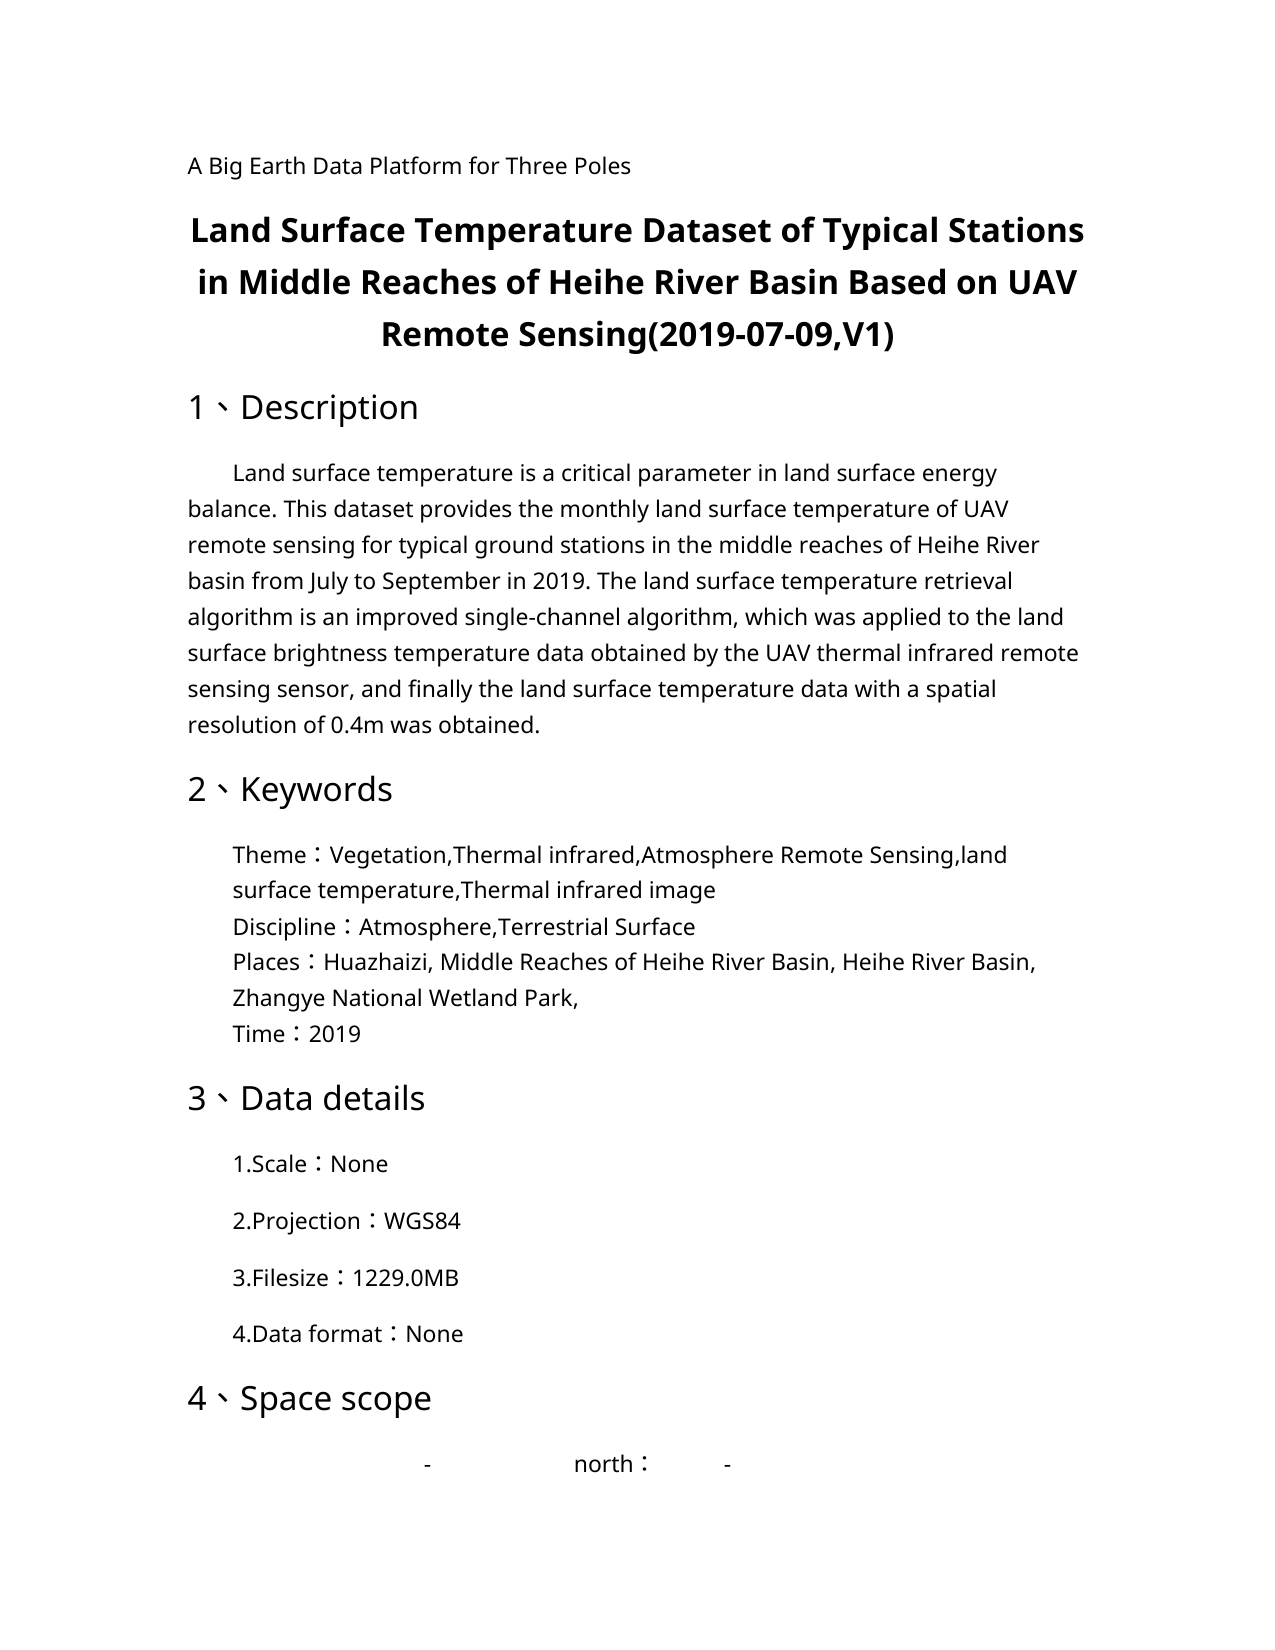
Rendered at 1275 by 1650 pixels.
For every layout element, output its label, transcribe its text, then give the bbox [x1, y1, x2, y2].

text 4.Data format：None [232, 1318, 1087, 1349]
text Theme：Vegetation,Thermal infrared,Atmosphere Remote Sensing,land surface temperature,Thermal infrared image Discipline：Atmosphere,Terrestrial Surface Places：Huazhaizi, Middle Reaches of Heihe River Basin, Heihe River Basin, Zhangye National Wetland Park, Time：2019 [232, 838, 1087, 1049]
text Land Surface Temperature Dataset of Typical Stations in Middle Reaches of Heihe River Basin Based on UAV Remote Sensing(2019-07-09,V1) [187, 207, 1087, 357]
table_header - [413, 1448, 562, 1479]
text 1、Description [187, 384, 1087, 429]
text 2、Keywords [187, 766, 1087, 811]
text 1.Scale：None [232, 1148, 1087, 1179]
table_header - [713, 1448, 862, 1479]
text Land surface temperature is a critical parameter in land surface energy balance. This dataset provides the monthly land surface temperature of UAV remote sensing for typical ground stations in the middle reaches of Heihe River basin from July to September in 2019. The land surface temperature retrieval algorithm is an improved single-channel algorithm, which was applied to the land surface brightness temperature data obtained by the UAV thermal infrared remote sensing sensor, and finally the land surface temperature data with a spatial resolution of 0.4m was obtained. [187, 457, 1087, 740]
text 3、Data details [187, 1075, 1087, 1120]
text 4、Space scope [187, 1375, 1087, 1421]
table_header north：38.98 [563, 1448, 712, 1479]
text 2.Projection：WGS84 [232, 1205, 1087, 1236]
text 3.Filesize：1229.0MB [232, 1262, 1087, 1293]
text A Big Earth Data Platform for Three Poles [187, 150, 1087, 181]
